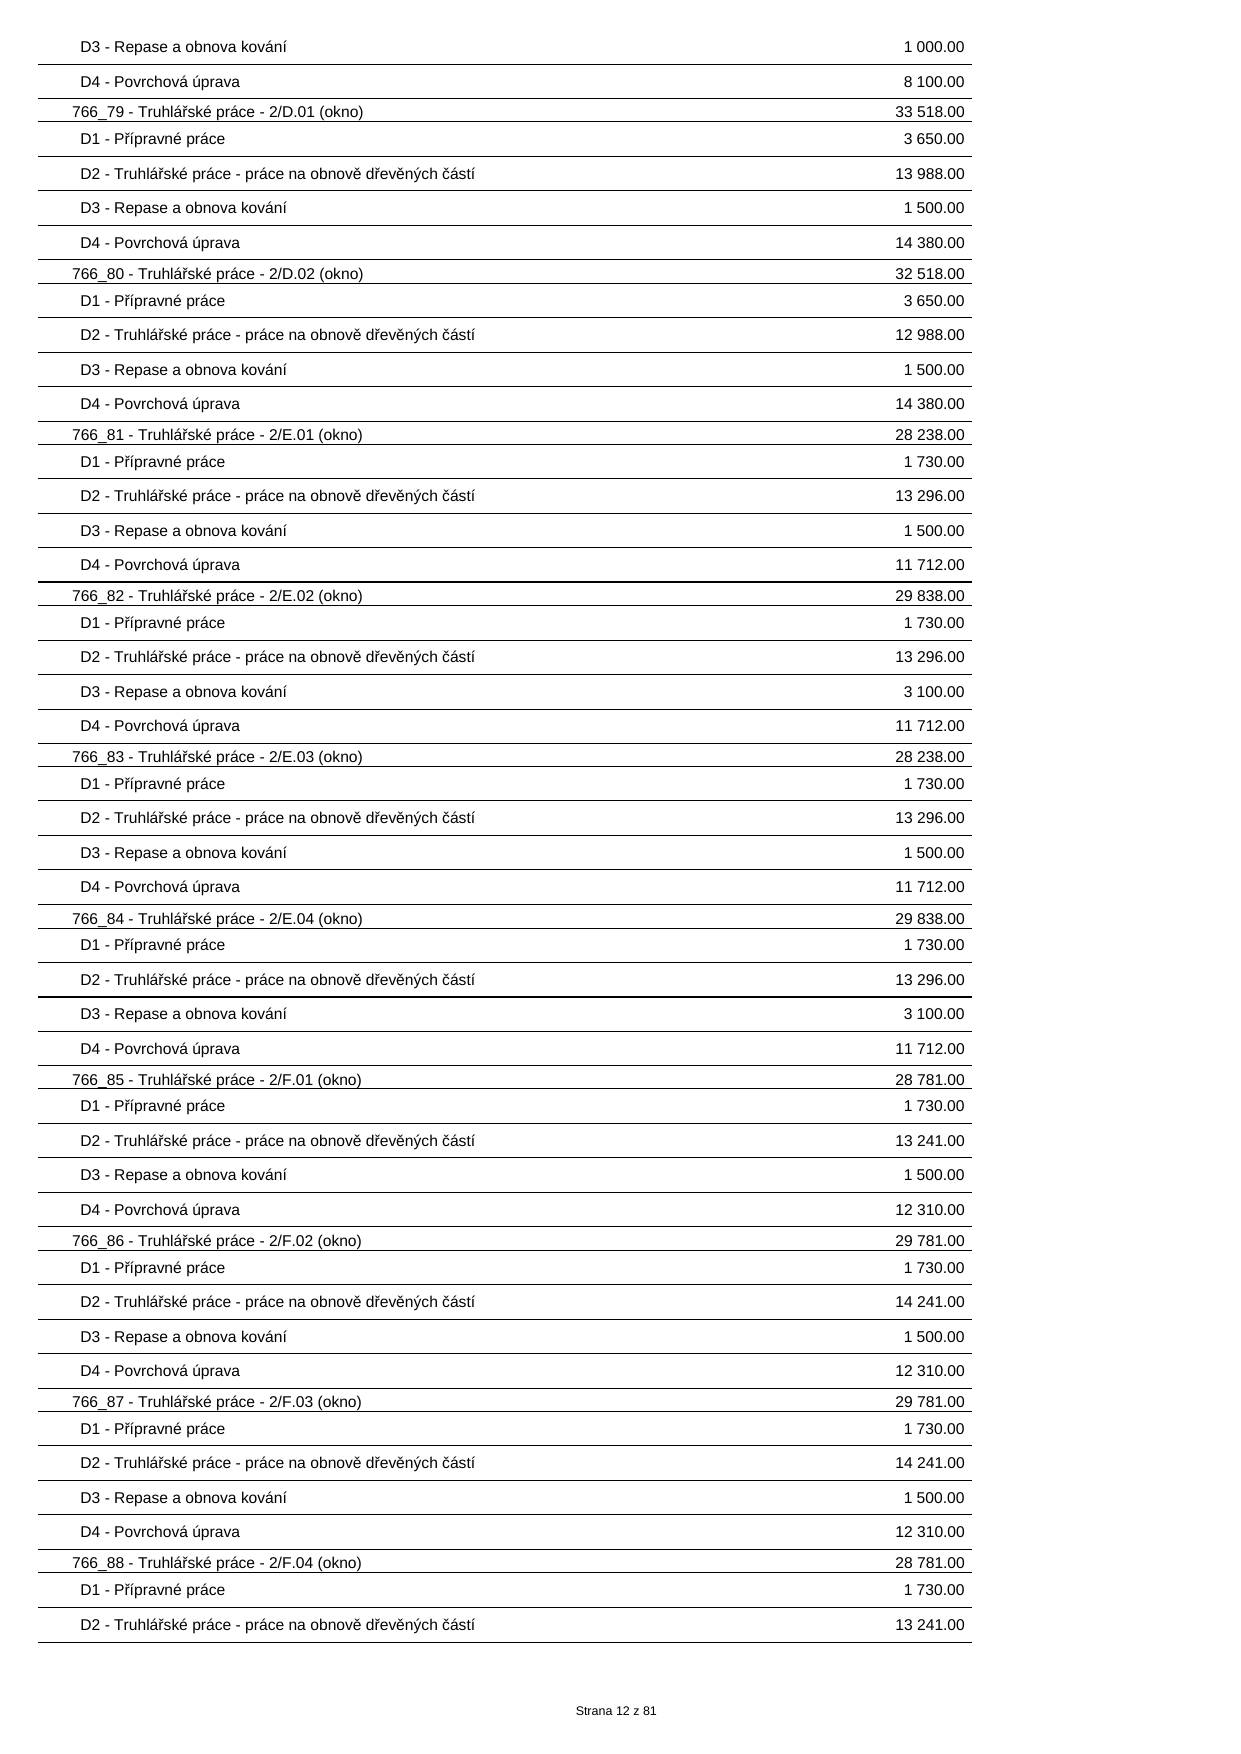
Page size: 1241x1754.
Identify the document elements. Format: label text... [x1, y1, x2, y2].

table_cell D3 - Repase a obnova kování [38, 998, 688, 1031]
table_cell D4 - Povrchová úprava [38, 1354, 688, 1388]
table_cell 28 238.00 [688, 744, 972, 766]
table_cell D4 - Povrchová úprava [38, 1193, 688, 1226]
table_cell 1 730.00 [688, 1089, 972, 1123]
table_cell 29 838.00 [688, 583, 972, 605]
table_cell D1 - Přípravné práce [38, 929, 688, 962]
table_cell 766_87 - Truhlářské práce - 2/F.03 (okno) [38, 1389, 688, 1411]
table_cell 766_85 - Truhlářské práce - 2/F.01 (okno) [38, 1066, 688, 1088]
table_cell D3 - Repase a obnova kování [38, 1481, 688, 1514]
table_cell D4 - Povrchová úprava [38, 710, 688, 743]
table_cell 33 518.00 [688, 99, 972, 121]
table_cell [38, 1608, 688, 1642]
table_cell 1 730.00 [688, 445, 972, 478]
table_cell 14 241.00 [688, 1285, 972, 1319]
table_cell 1 500.00 [688, 191, 972, 224]
table_cell D3 - Repase a obnova kování [38, 353, 688, 386]
table_cell D3 - Repase a obnova kování [38, 1158, 688, 1192]
table_cell 28 238.00 [688, 422, 972, 443]
table_cell 1 730.00 [688, 767, 972, 800]
table_cell D2 - Truhlářské práce - práce na obnově dřevěných částí [38, 479, 688, 512]
table_cell 29 781.00 [688, 1227, 972, 1250]
text Strana 12 z 81 [576, 1704, 657, 1718]
table_cell D3 - Repase a obnova kování [38, 191, 688, 224]
table_cell 32 518.00 [688, 260, 972, 283]
table_cell 11 712.00 [688, 548, 972, 581]
table_cell 13 241.00 [688, 1124, 972, 1157]
table_cell D1 - Přípravné práce [38, 445, 688, 478]
table_cell 12 310.00 [688, 1193, 972, 1226]
table_cell 29 781.00 [688, 1389, 972, 1411]
table_cell D3 - Repase a obnova kování [38, 514, 688, 547]
table_cell D1 - Přípravné práce [38, 1251, 688, 1284]
table_cell 766_82 - Truhlářské práce - 2/E.02 (okno) [38, 583, 688, 605]
table_cell 1 730.00 [688, 929, 972, 962]
table_cell D4 - Povrchová úprava [38, 1515, 688, 1549]
table_cell 13 296.00 [688, 479, 972, 512]
table_cell D4 - Povrchová úprava [38, 226, 688, 259]
table_cell 3 100.00 [688, 998, 972, 1031]
table_cell D1 - Přípravné práce [38, 1573, 688, 1607]
table_cell 766_80 - Truhlářské práce - 2/D.02 (okno) [38, 260, 688, 283]
table_cell 766_81 - Truhlářské práce - 2/E.01 (okno) [38, 422, 688, 443]
table_cell D4 - Povrchová úprava [38, 870, 688, 904]
table_cell 29 838.00 [688, 905, 972, 927]
table_cell D3 - Repase a obnova kování [38, 836, 688, 869]
table_cell 12 310.00 [688, 1515, 972, 1549]
table_cell 1 730.00 [688, 1573, 972, 1607]
table_cell D2 - Truhlářské práce - práce na obnově dřevěných částí [38, 641, 688, 674]
table_cell 1 500.00 [688, 1158, 972, 1192]
table_cell 13 296.00 [688, 801, 972, 835]
table_cell 11 712.00 [688, 870, 972, 904]
table_cell 1 500.00 [688, 1320, 972, 1353]
table_cell 1 730.00 [688, 1412, 972, 1445]
table_cell D1 - Přípravné práce [38, 1089, 688, 1123]
table_cell 3 650.00 [688, 122, 972, 156]
table_cell D2 - Truhlářské práce - práce na obnově dřevěných částí [38, 1285, 688, 1319]
table_cell 13 296.00 [688, 641, 972, 674]
table_cell D1 - Přípravné práce [38, 767, 688, 800]
table_cell D2 - Truhlářské práce - práce na obnově dřevěných částí [38, 318, 688, 352]
table_cell 766_86 - Truhlářské práce - 2/F.02 (okno) [38, 1227, 688, 1250]
table_header 1 000.00 [688, 38, 972, 64]
table_cell D3 - Repase a obnova kování [38, 675, 688, 708]
table_cell 13 296.00 [688, 963, 972, 996]
table_cell 28 781.00 [688, 1550, 972, 1572]
table_cell D4 - Povrchová úprava [38, 65, 688, 98]
table_cell 1 500.00 [688, 514, 972, 547]
table_cell D4 - Povrchová úprava [38, 548, 688, 581]
table_cell D4 - Povrchová úprava [38, 1032, 688, 1065]
table_cell D2 - Truhlářské práce - práce na obnově dřevěných částí [38, 963, 688, 996]
table_cell D3 - Repase a obnova kování [38, 1320, 688, 1353]
table_cell 1 500.00 [688, 353, 972, 386]
table_cell 11 712.00 [688, 1032, 972, 1065]
table_cell 14 380.00 [688, 387, 972, 421]
table_cell 766_79 - Truhlářské práce - 2/D.01 (okno) [38, 99, 688, 121]
table_cell 1 730.00 [688, 1251, 972, 1284]
table_cell 766_88 - Truhlářské práce - 2/F.04 (okno) [38, 1550, 688, 1572]
table_header D3 - Repase a obnova kování [38, 38, 688, 64]
table_cell D1 - Přípravné práce [38, 1412, 688, 1445]
table_cell 14 380.00 [688, 226, 972, 259]
table_cell 3 650.00 [688, 284, 972, 317]
table_cell D1 - Přípravné práce [38, 122, 688, 156]
table_cell 1 500.00 [688, 836, 972, 869]
table_cell 11 712.00 [688, 710, 972, 743]
table_cell D1 - Přípravné práce [38, 284, 688, 317]
table_cell 13 988.00 [688, 157, 972, 190]
table_cell 3 100.00 [688, 675, 972, 708]
table_cell D1 - Přípravné práce [38, 606, 688, 639]
table_cell 766_84 - Truhlářské práce - 2/E.04 (okno) [38, 905, 688, 927]
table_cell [38, 157, 688, 190]
table_cell D2 - Truhlářské práce - práce na obnově dřevěných částí [38, 801, 688, 835]
table_cell D2 - Truhlářské práce - práce na obnově dřevěných částí [38, 1446, 688, 1480]
table_cell 12 988.00 [688, 318, 972, 352]
table_cell D2 - Truhlářské práce - práce na obnově dřevěných částí [38, 1124, 688, 1157]
table_cell D4 - Povrchová úprava [38, 387, 688, 421]
table_cell 12 310.00 [688, 1354, 972, 1388]
table_cell 13 241.00 [688, 1608, 972, 1642]
table_cell 766_83 - Truhlářské práce - 2/E.03 (okno) [38, 744, 688, 766]
table_cell 28 781.00 [688, 1066, 972, 1088]
table_cell 1 730.00 [688, 606, 972, 639]
table_cell 1 500.00 [688, 1481, 972, 1514]
table_cell 8 100.00 [688, 65, 972, 98]
table_cell 14 241.00 [688, 1446, 972, 1480]
